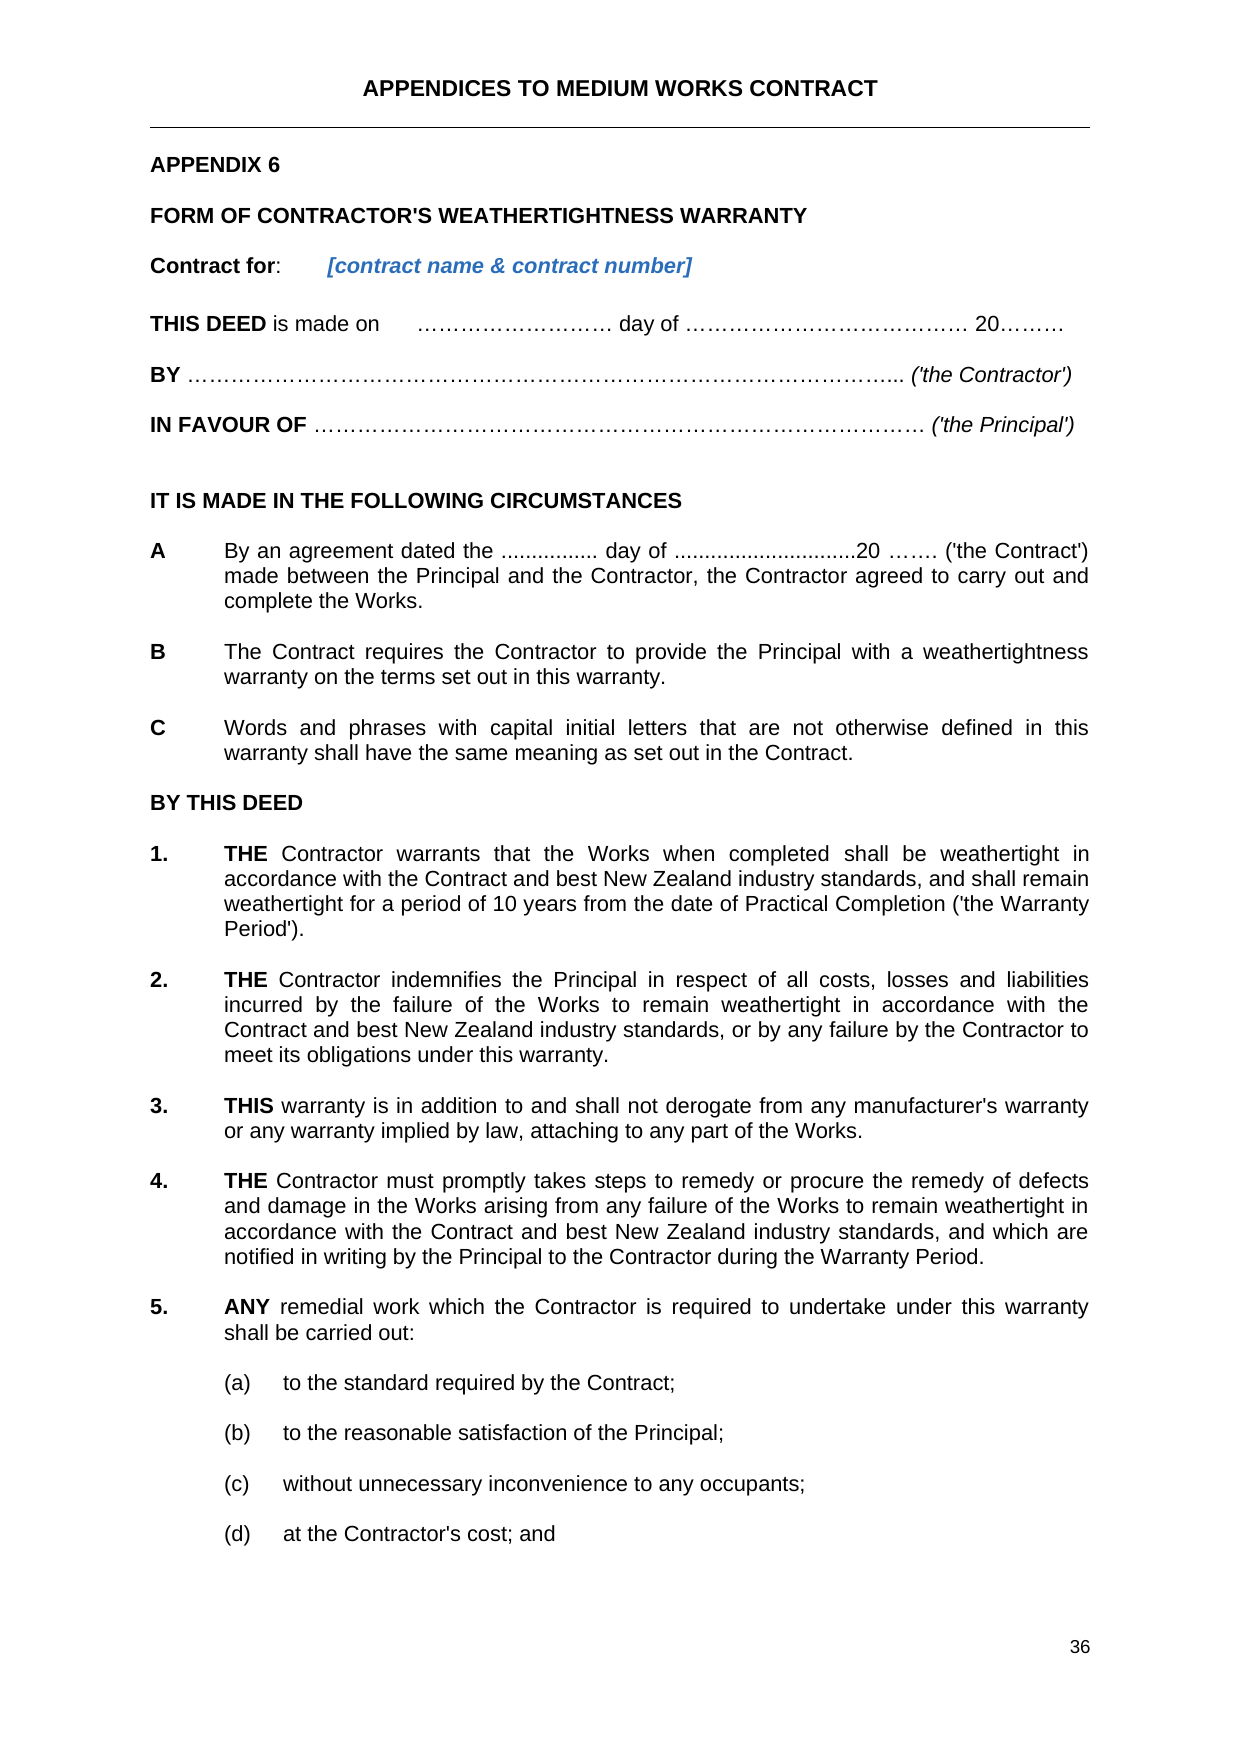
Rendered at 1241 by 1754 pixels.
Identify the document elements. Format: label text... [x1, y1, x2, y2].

list THE Contractor warrants that the Works when completed shall be weathertight in accordance with the Contract and best New Zealand industry standards, and shall remain weathertight for a period of 10 years from the date of Practical Completion ('the Warranty Period'). [150, 841, 1090, 941]
list THE Contractor must promptly takes steps to remedy or procure the remedy of defects and damage in the Works arising from any failure of the Works to remain weathertight in accordance with the Contract and best New Zealand industry standards, and which are notified in writing by the Principal to the Contractor during the Warranty Period. [150, 1168, 1090, 1269]
list to the standard required by the Contract; [224, 1370, 1090, 1395]
list THE Contractor indemnifies the Principal in respect of all costs, losses and liabilities incurred by the failure of the Works to remain weathertight in accordance with the Contract and best New Zealand industry standards, or by any failure by the Contractor to meet its obligations under this warranty. [150, 967, 1090, 1067]
text BY ……………………………………………………………………………………... ('the Contractor') [150, 362, 1090, 387]
list at the Contractor's cost; and [224, 1521, 1090, 1546]
text THIS DEED is made on ……………………… day of ………………………………… 20……… [150, 311, 1090, 336]
text IT IS MADE IN THE FOLLOWING CIRCUMSTANCES [150, 488, 1090, 513]
list ANY remedial work which the Contractor is required to undertake under this warranty shall be carried out: [150, 1294, 1090, 1345]
list to the reasonable satisfaction of the Principal; [224, 1420, 1090, 1446]
text APPENDIX 6 [150, 152, 1090, 178]
text C Words and phrases with capital initial letters that are not otherwise defined in this warranty shall have the same meaning as set out in the Contract. [150, 714, 1090, 765]
text Contract for: [contract name & contract number] [150, 253, 1061, 278]
text BY THIS DEED [150, 790, 1090, 815]
list THIS warranty is in addition to and shall not derogate from any manufacturer's warranty or any warranty implied by law, attaching to any part of the Works. [150, 1093, 1090, 1143]
text IN FAVOUR OF ………………………………………………………………………… ('the Principal') [150, 412, 1090, 437]
text B The Contract requires the Contractor to provide the Principal with a weathertightness warranty on the terms set out in this warranty. [150, 639, 1090, 689]
list without unnecessary inconvenience to any occupants; [224, 1471, 1090, 1496]
subtitle FORM OF CONTRACTOR'S WEATHERTIGHTNESS WARRANTY [150, 203, 1090, 228]
text A By an agreement dated the ................ day of ..............................20 ……. ('the Contract') made between the Principal and the Contractor, the Contractor agreed to carry out and complete the Works. [150, 538, 1090, 614]
